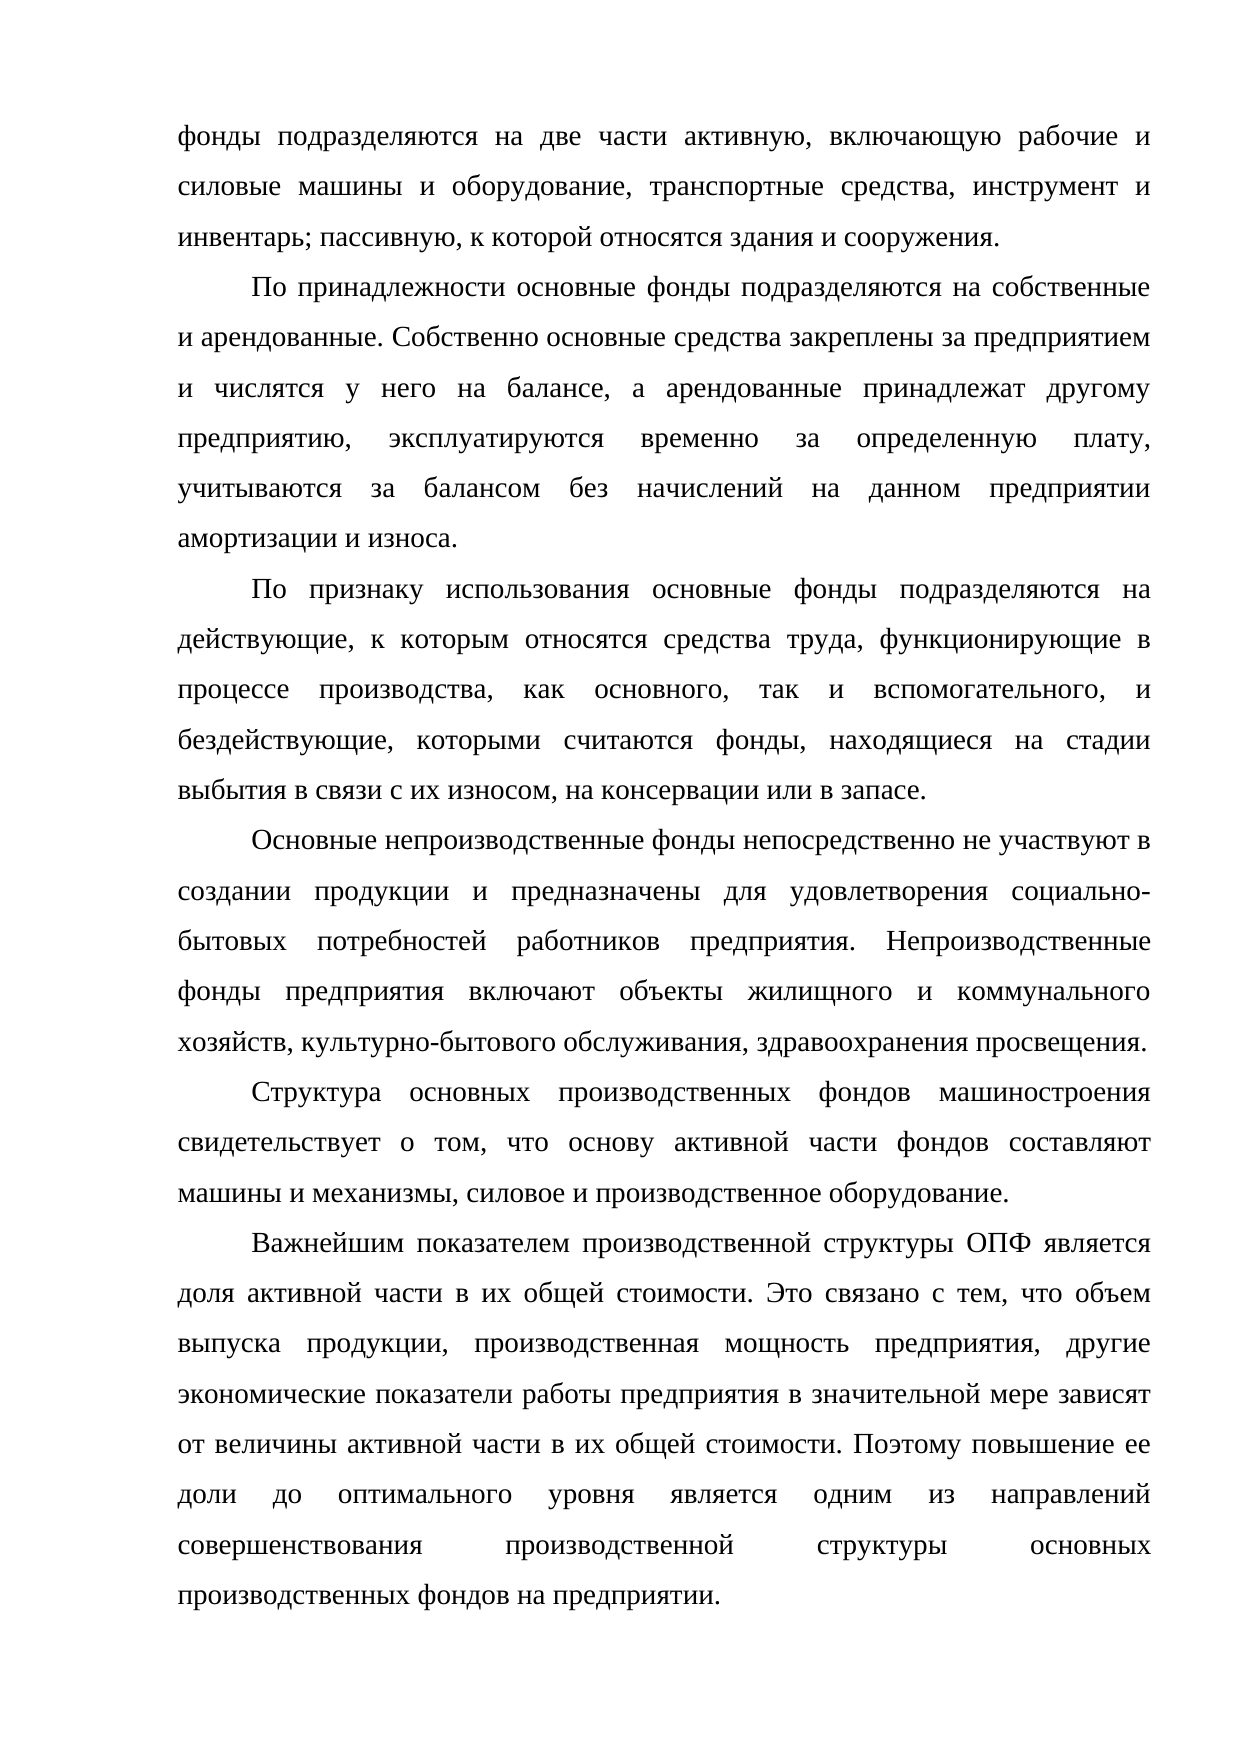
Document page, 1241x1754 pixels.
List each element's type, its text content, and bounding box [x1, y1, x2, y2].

text По принадлежности основные фонды подразделяются на собственные и арендованные. Собственно основные средства закреплены за предприятием и числятся у него на балансе, а арендованные принадлежат другому предприятию, эксплуатируются временно за определенную плату, учитываются за балансом без начислений на данном предприятии амортизации и износа. [177, 269, 1152, 554]
text По признаку использования основные фонды подразделяются на действующие, к которым относятся средства труда, функционирующие в процессе производства, как основного, так и вспомогательного, и бездействующие, которыми считаются фонды, находящиеся на стадии выбытия в связи с их износом, на консервации или в запасе. [177, 571, 1152, 806]
text Основные непроизводственные фонды непосредственно не участвуют в создании продукции и предназначены для удовлетворения социально-бытовых потребностей работников предприятия. Непроизводственные фонды предприятия включают объекты жилищного и коммунального хозяйств, культурно-бытового обслуживания, здравоохранения просвещения. [177, 822, 1152, 1057]
text Структура основных производственных фондов машиностроения свидетельствует о том, что основу активной части фондов составляют машины и механизмы, силовое и производственное оборудование. [177, 1074, 1152, 1208]
text Важнейшим показателем производственной структуры ОПФ является доля активной части в их общей стоимости. Это связано с тем, что объем выпуска продукции, производственная мощность предприятия, другие экономические показатели работы предприятия в значительной мере зависят от величины активной части в их общей стоимости. Поэтому повышение ее доли до оптимального уровня является одним из направлений совершенствования производственной структуры основных производственных фондов на предприятии. [177, 1225, 1152, 1611]
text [177, 118, 1152, 252]
